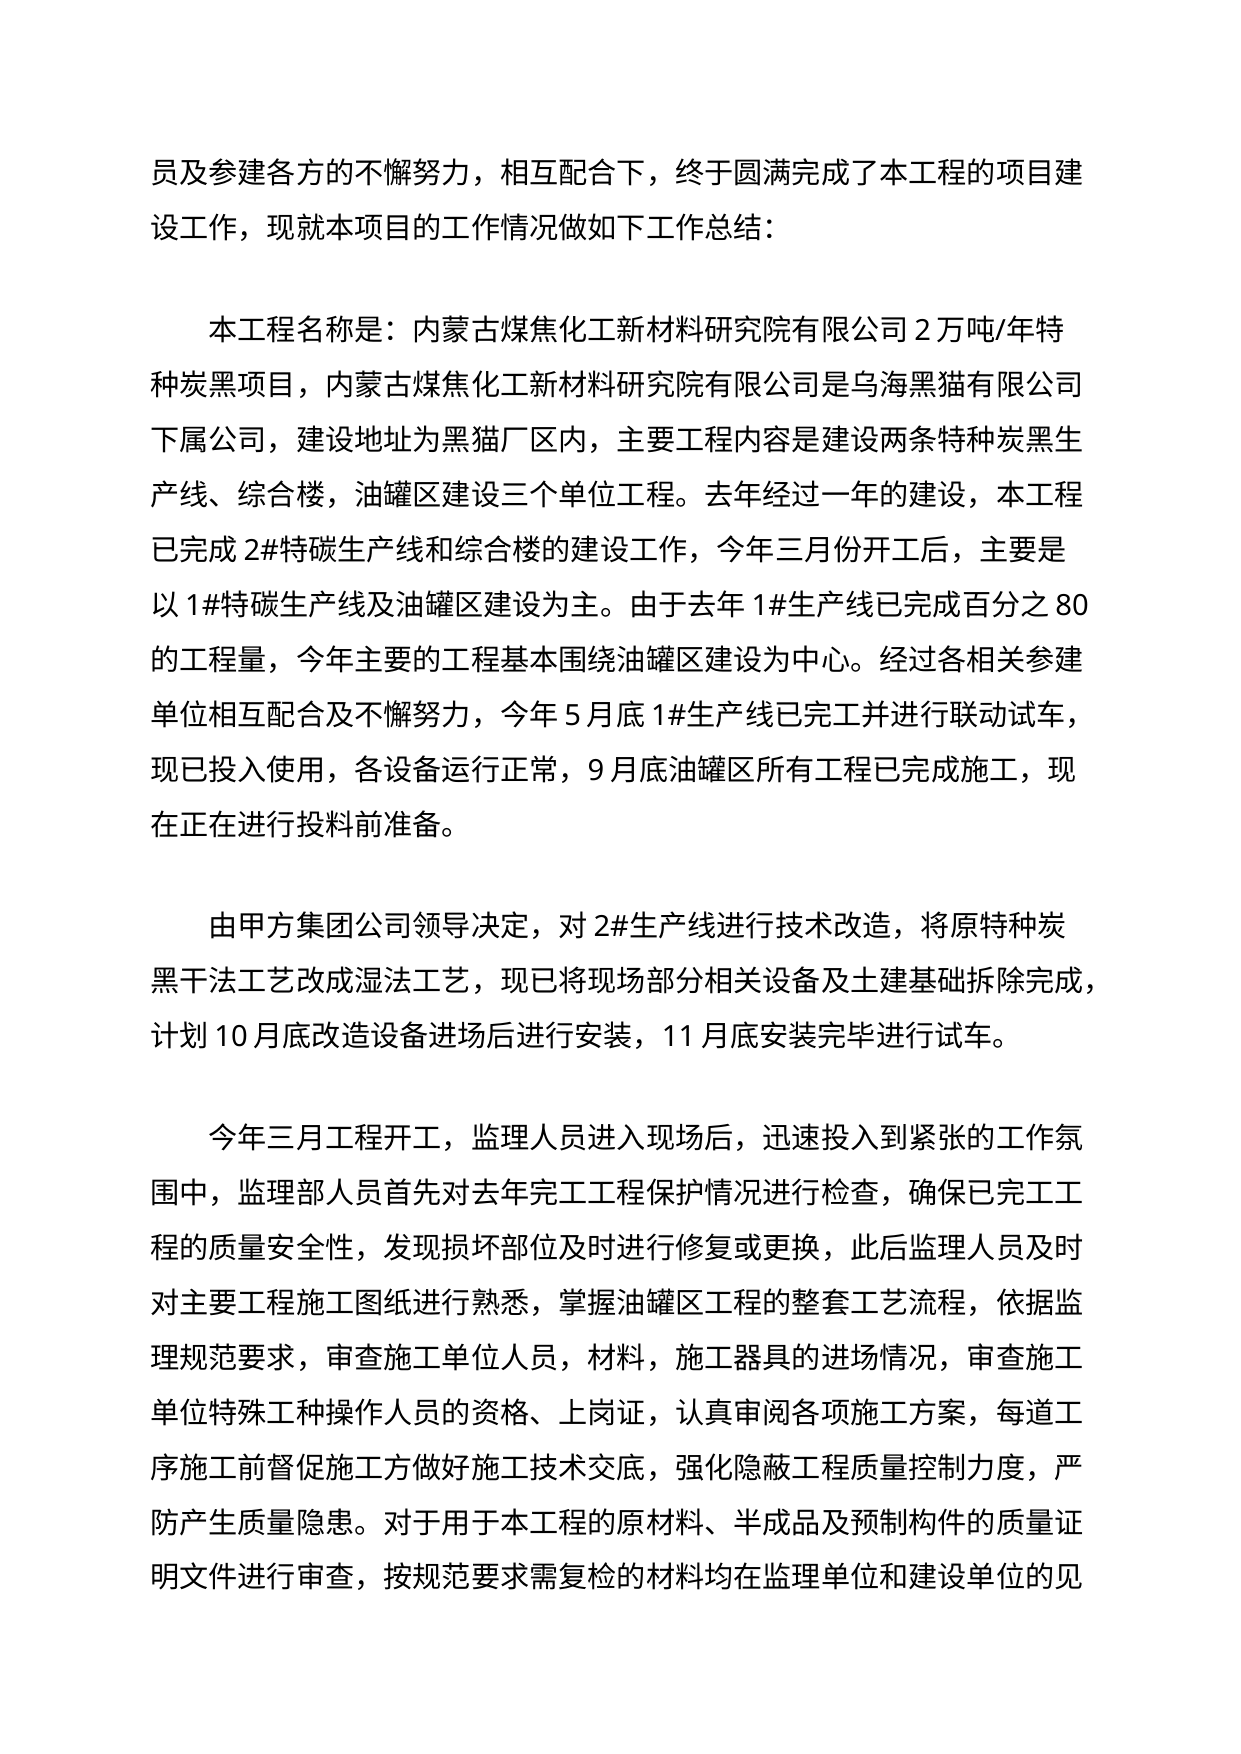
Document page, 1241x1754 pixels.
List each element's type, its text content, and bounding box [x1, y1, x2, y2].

text 由甲方集团公司领导决定，对2#生产线进行技术改造，将原特种炭黑干法工艺改成湿法工艺，现已将现场部分相关设备及土建基础拆除完成，计划10月底改造设备进场后进行安装，11月底安装完毕进行试车。 [150, 903, 1090, 1055]
text 本工程名称是：内蒙古煤焦化工新材料研究院有限公司2万吨/年特种炭黑项目，内蒙古煤焦化工新材料研究院有限公司是乌海黑猫有限公司下属公司，建设地址为黑猫厂区内，主要工程内容是建设两条特种炭黑生产线、综合楼，油罐区建设三个单位工程。去年经过一年的建设，本工程已完成2#特碳生产线和综合楼的建设工作，今年三月份开工后，主要是以1#特碳生产线及油罐区建设为主。由于去年1#生产线已完成百分之80的工程量，今年主要的工程基本围绕油罐区建设为中心。经过各相关参建单位相互配合及不懈努力，今年5月底1#生产线已完工并进行联动试车，现已投入使用，各设备运行正常，9月底油罐区所有工程已完成施工，现在正在进行投料前准备。 [150, 307, 1090, 843]
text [150, 1115, 1090, 1596]
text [150, 150, 1090, 247]
